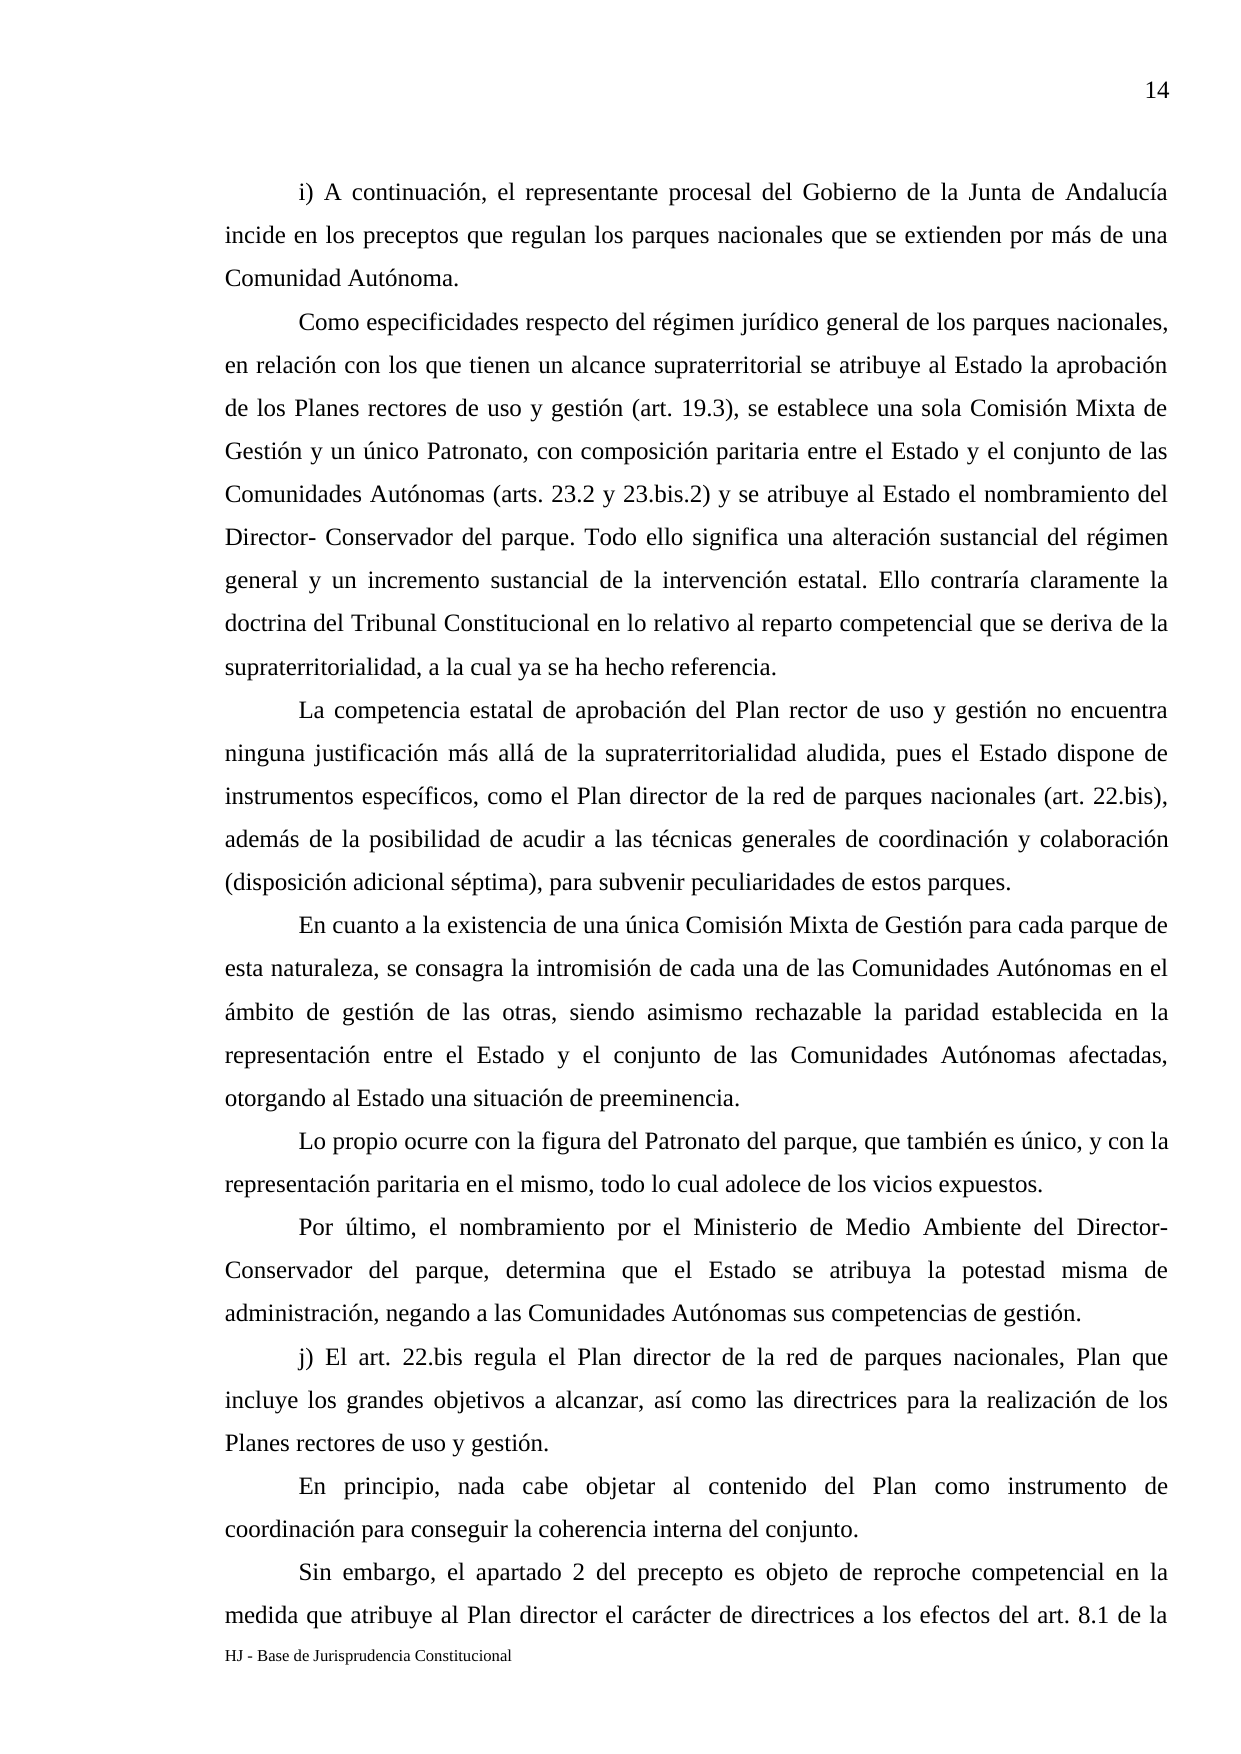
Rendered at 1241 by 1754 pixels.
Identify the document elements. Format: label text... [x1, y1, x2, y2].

text En principio, nada cabe objetar al contenido del Plan como instrumento de coordinación para conseguir la coherencia interna del conjunto. [224, 1471, 1169, 1543]
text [224, 1557, 1169, 1629]
text En cuanto a la existencia de una única Comisión Mixta de Gestión para cada parque de esta naturaleza, se consagra la intromisión de cada una de las Comunidades Autónomas en el ámbito de gestión de las otras, siendo asimismo rechazable la paridad establecida en la representación entre el Estado y el conjunto de las Comunidades Autónomas afectadas, otorgando al Estado una situación de preeminencia. [224, 910, 1169, 1112]
text Como especificidades respecto del régimen jurídico general de los parques nacionales, en relación con los que tienen un alcance supraterritorial se atribuye al Estado la aprobación de los Planes rectores de uso y gestión (art. 19.3), se establece una sola Comisión Mixta de Gestión y un único Patronato, con composición paritaria entre el Estado y el conjunto de las Comunidades Autónomas (arts. 23.2 y 23.bis.2) y se atribuye al Estado el nombramiento del Director- Conservador del parque. Todo ello significa una alteración sustancial del régimen general y un incremento sustancial de la intervención estatal. Ello contraría claramente la doctrina del Tribunal Constitucional en lo relativo al reparto competencial que se deriva de la supraterritorialidad, a la cual ya se ha hecho referencia. [224, 307, 1169, 680]
text La competencia estatal de aprobación del Plan rector de uso y gestión no encuentra ninguna justificación más allá de la supraterritorialidad aludida, pues el Estado dispone de instrumentos específicos, como el Plan director de la red de parques nacionales (art. 22.bis), además de la posibilidad de acudir a las técnicas generales de coordinación y colaboración (disposición adicional séptima), para subvenir peculiaridades de estos parques. [224, 695, 1169, 896]
text i) A continuación, el representante procesal del Gobierno de la Junta de Andalucía incide en los preceptos que regulan los parques nacionales que se extienden por más de una Comunidad Autónoma. [224, 177, 1169, 292]
text Lo propio ocurre con la figura del Patronato del parque, que también es único, y con la representación paritaria en el mismo, todo lo cual adolece de los vicios expuestos. [224, 1126, 1169, 1198]
text j) El art. 22.bis regula el Plan director de la red de parques nacionales, Plan que incluye los grandes objetivos a alcanzar, así como las directrices para la realización de los Planes rectores de uso y gestión. [224, 1342, 1169, 1457]
text Por último, el nombramiento por el Ministerio de Medio Ambiente del Director- Conservador del parque, determina que el Estado se atribuya la potestad misma de administración, negando a las Comunidades Autónomas sus competencias de gestión. [224, 1212, 1169, 1327]
